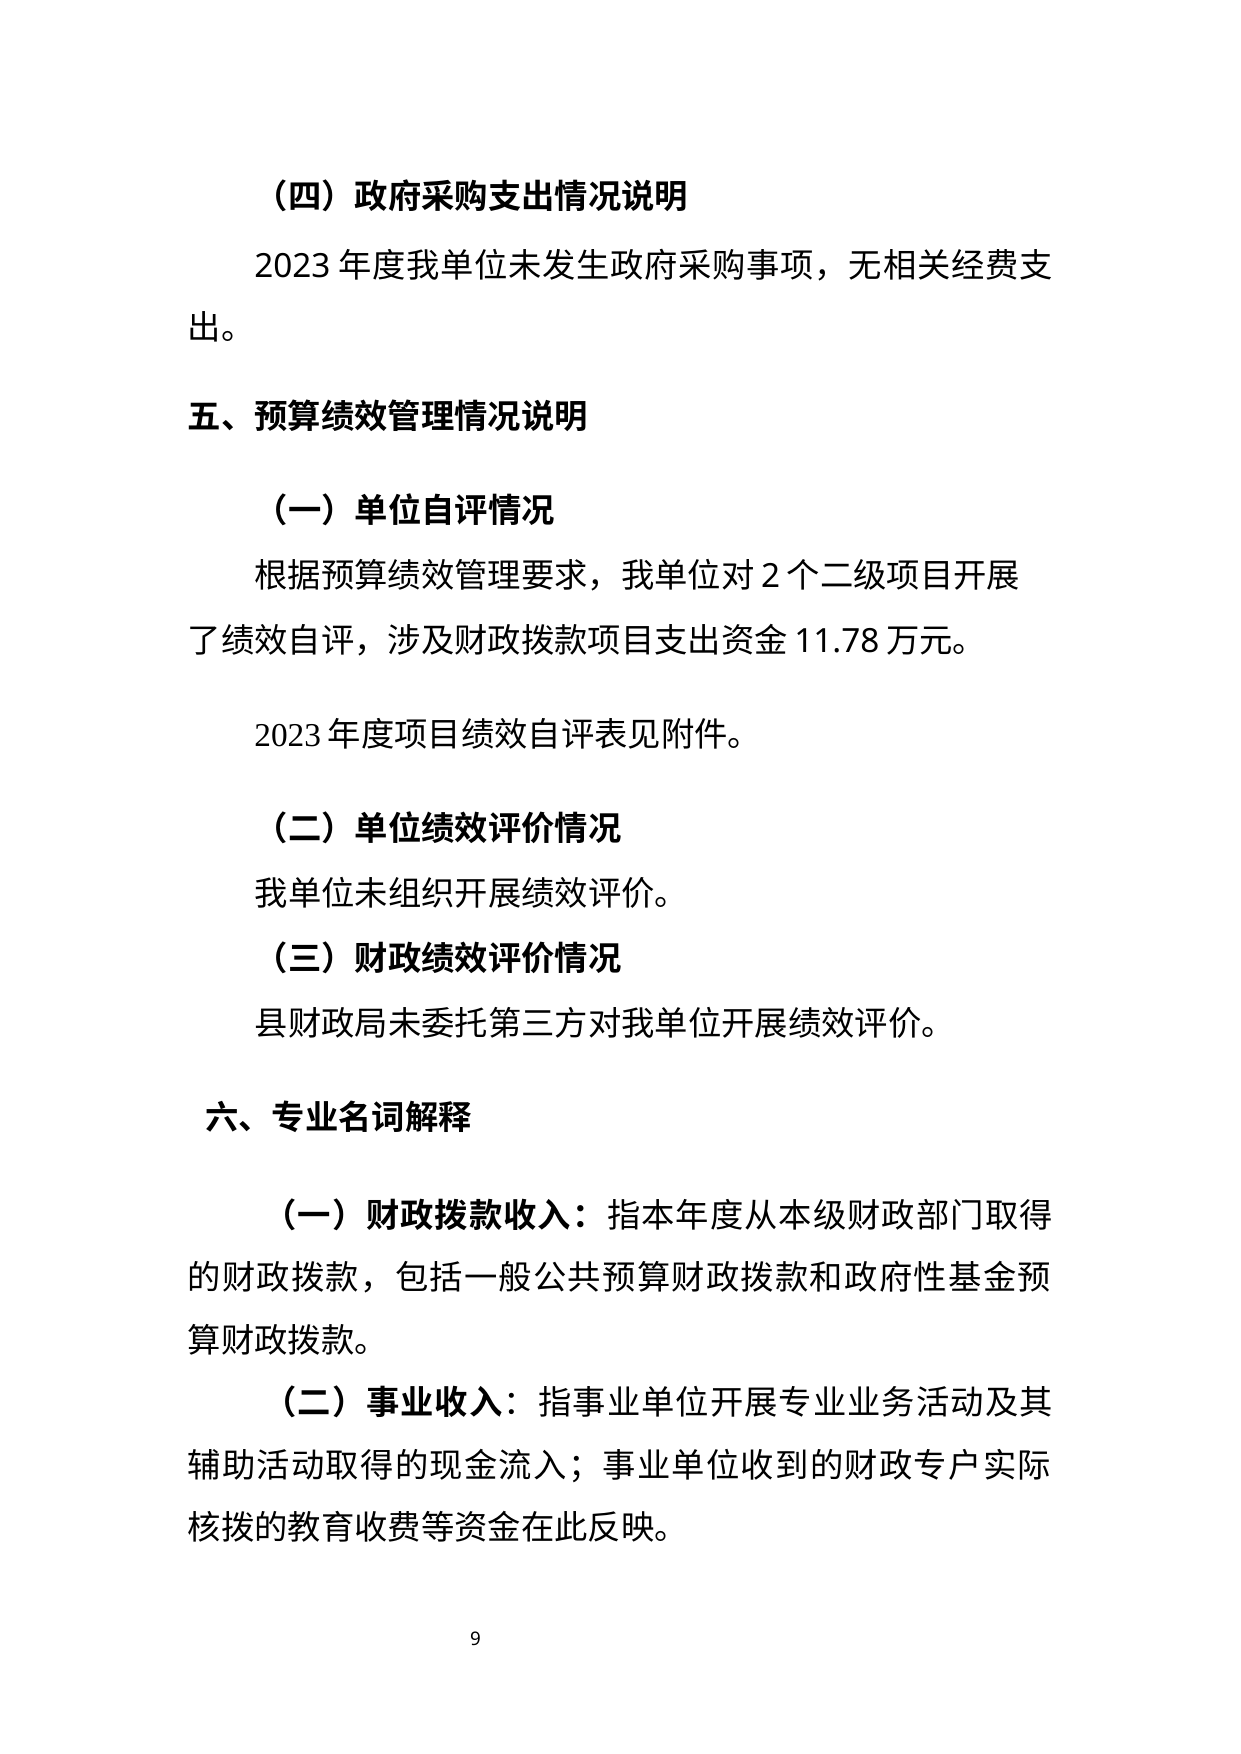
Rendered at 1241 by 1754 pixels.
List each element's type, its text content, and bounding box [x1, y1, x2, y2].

text 2023年度项目绩效自评表见附件。 [187, 699, 1053, 764]
text （一）财政拨款收入：指本年度从本级财政部门取得的财政拨款，包括一般公共预算财政拨款和政府性基金预算财政拨款。 [187, 1177, 1053, 1364]
text （一）单位自评情况 [187, 475, 1053, 540]
list 预算绩效管理情况说明 [187, 381, 1053, 446]
text 县财政局未委托第三方对我单位开展绩效评价。 [187, 989, 1053, 1054]
text 我单位未组织开展绩效评价。 [187, 859, 1053, 924]
text 六、专业名词解释 [187, 1083, 1053, 1148]
text （二）事业收入：指事业单位开展专业业务活动及其辅助活动取得的现金流入；事业单位收到的财政专户实际核拨的教育收费等资金在此反映。 [187, 1364, 1053, 1552]
text 根据预算绩效管理要求，我单位对2个二级项目开展了绩效自评，涉及财政拨款项目支出资金11.78万元。 [187, 540, 1053, 670]
text （四）政府采购支出情况说明 [187, 162, 1053, 227]
text 2023年度我单位未发生政府采购事项，无相关经费支出。 [187, 227, 1053, 352]
text （二）单位绩效评价情况 [187, 794, 1053, 859]
text （三）财政绩效评价情况 [187, 924, 1053, 989]
